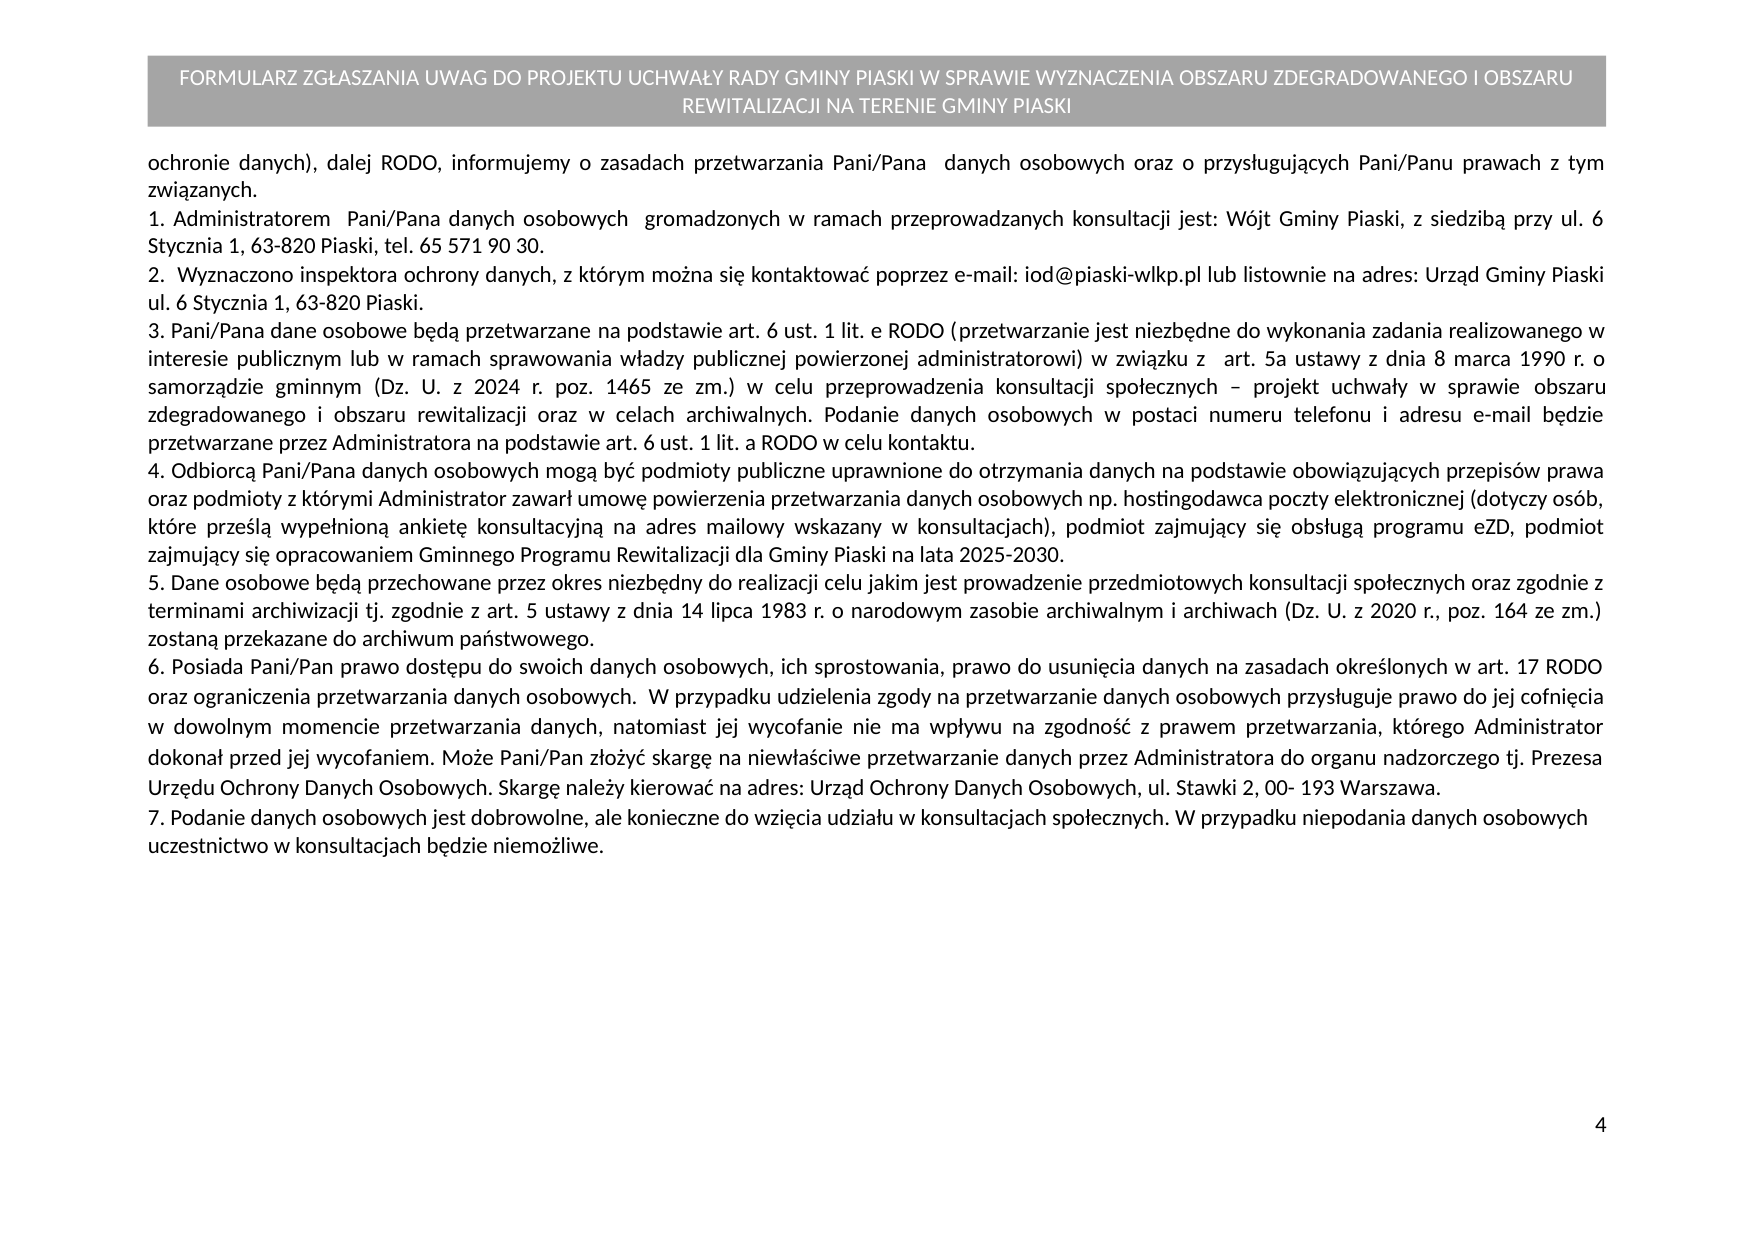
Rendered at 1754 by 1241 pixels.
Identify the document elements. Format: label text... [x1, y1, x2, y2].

text 1. Administratorem Pani/Pana danych osobowych gromadzonych w ramach przeprowadzanych konsultacji jest: Wójt Gminy Piaski, z siedzibą przy ul. 6 Stycznia 1, 63-820 Piaski, tel. 65 571 90 30. [148, 204, 1606, 260]
text 3. Pani/Pana dane osobowe będą przetwarzane na podstawie art. 6 ust. 1 lit. e RODO (przetwarzanie jest niezbędne do wykonania zadania realizowanego w interesie publicznym lub w ramach sprawowania władzy publicznej powierzonej administratorowi) w związku z art. 5a ustawy z dnia 8 marca 1990 r. o samorządzie gminnym (Dz. U. z 2024 r. poz. 1465 ze zm.) w celu przeprowadzenia konsultacji społecznych – projekt uchwały w sprawie obszaru zdegradowanego i obszaru rewitalizacji oraz w celach archiwalnych. Podanie danych osobowych w postaci numeru telefonu i adresu e-mail będzie przetwarzane przez Administratora na podstawie art. 6 ust. 1 lit. a RODO w celu kontaktu. [148, 316, 1606, 456]
text 2. Wyznaczono inspektora ochrony danych, z którym można się kontaktować poprzez e-mail: iod@piaski-wlkp.pl lub listownie na adres: Urząd Gminy Piaski ul. 6 Stycznia 1, 63-820 Piaski. [148, 260, 1606, 316]
text 6. Posiada Pani/Pan prawo dostępu do swoich danych osobowych, ich sprostowania, prawo do usunięcia danych na zasadach określonych w art. 17 RODO oraz ograniczenia przetwarzania danych osobowych. W przypadku udzielenia zgody na przetwarzanie danych osobowych przysługuje prawo do jej cofnięcia w dowolnym momencie przetwarzania danych, natomiast jej wycofanie nie ma wpływu na zgodność z prawem przetwarzania, którego Administrator dokonał przed jej wycofaniem. Może Pani/Pan złożyć skargę na niewłaściwe przetwarzanie danych przez Administratora do organu nadzorczego tj. Prezesa Urzędu Ochrony Danych Osobowych. Skargę należy kierować na adres: Urząd Ochrony Danych Osobowych, ul. Stawki 2, 00- 193 Warszawa. [148, 652, 1606, 801]
text 7. Podanie danych osobowych jest dobrowolne, ale konieczne do wzięcia udziału w konsultacjach społecznych. W przypadku niepodania danych osobowych uczestnictwo w konsultacjach będzie niemożliwe. [148, 803, 1606, 888]
text 5. Dane osobowe będą przechowane przez okres niezbędny do realizacji celu jakim jest prowadzenie przedmiotowych konsultacji społecznych oraz zgodnie z terminami archiwizacji tj. zgodnie z art. 5 ustawy z dnia 14 lipca 1983 r. o narodowym zasobie archiwalnym i archiwach (Dz. U. z 2020 r., poz. 164 ze zm.) zostaną przekazane do archiwum państwowego. [148, 568, 1606, 652]
text 4. Odbiorcą Pani/Pana danych osobowych mogą być podmioty publiczne uprawnione do otrzymania danych na podstawie obowiązujących przepisów prawa oraz podmioty z którymi Administrator zawarł umowę powierzenia przetwarzania danych osobowych np. hostingodawca poczty elektronicznej (dotyczy osób, które prześlą wypełnioną ankietę konsultacyjną na adres mailowy wskazany w konsultacjach), podmiot zajmujący się obsługą programu eZD, podmiot zajmujący się opracowaniem Gminnego Programu Rewitalizacji dla Gminy Piaski na lata 2025-2030. [148, 456, 1606, 568]
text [148, 148, 1606, 204]
